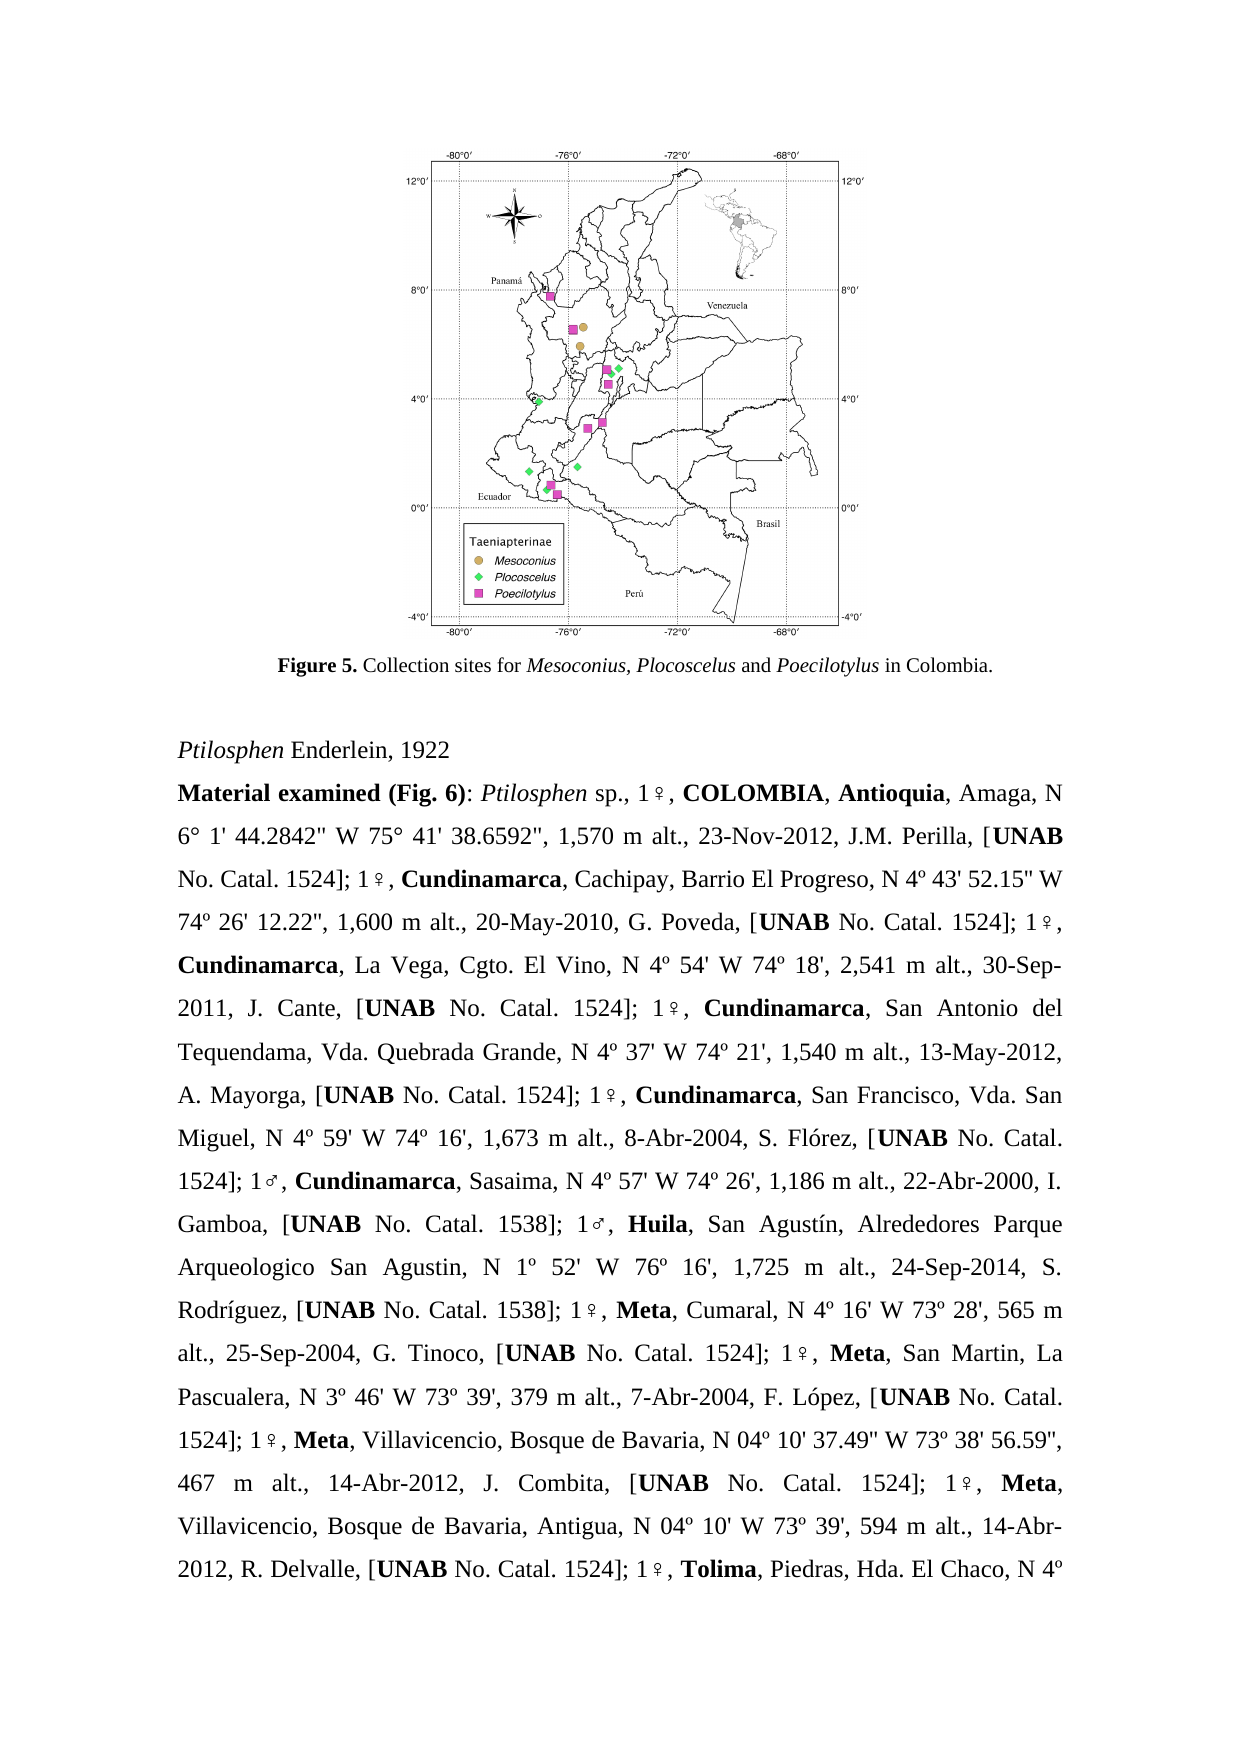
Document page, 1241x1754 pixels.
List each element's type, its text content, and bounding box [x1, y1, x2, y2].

picture [403, 148, 867, 639]
text Ptilosphen Enderlein, 1922 [177, 735, 1063, 763]
table_cell Figure 5. Collection sites for Mesoconius, Plocoscelus and Poecilotylus in Colombia. [187, 653, 1084, 691]
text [177, 778, 1063, 1583]
table_header [187, 149, 1084, 652]
